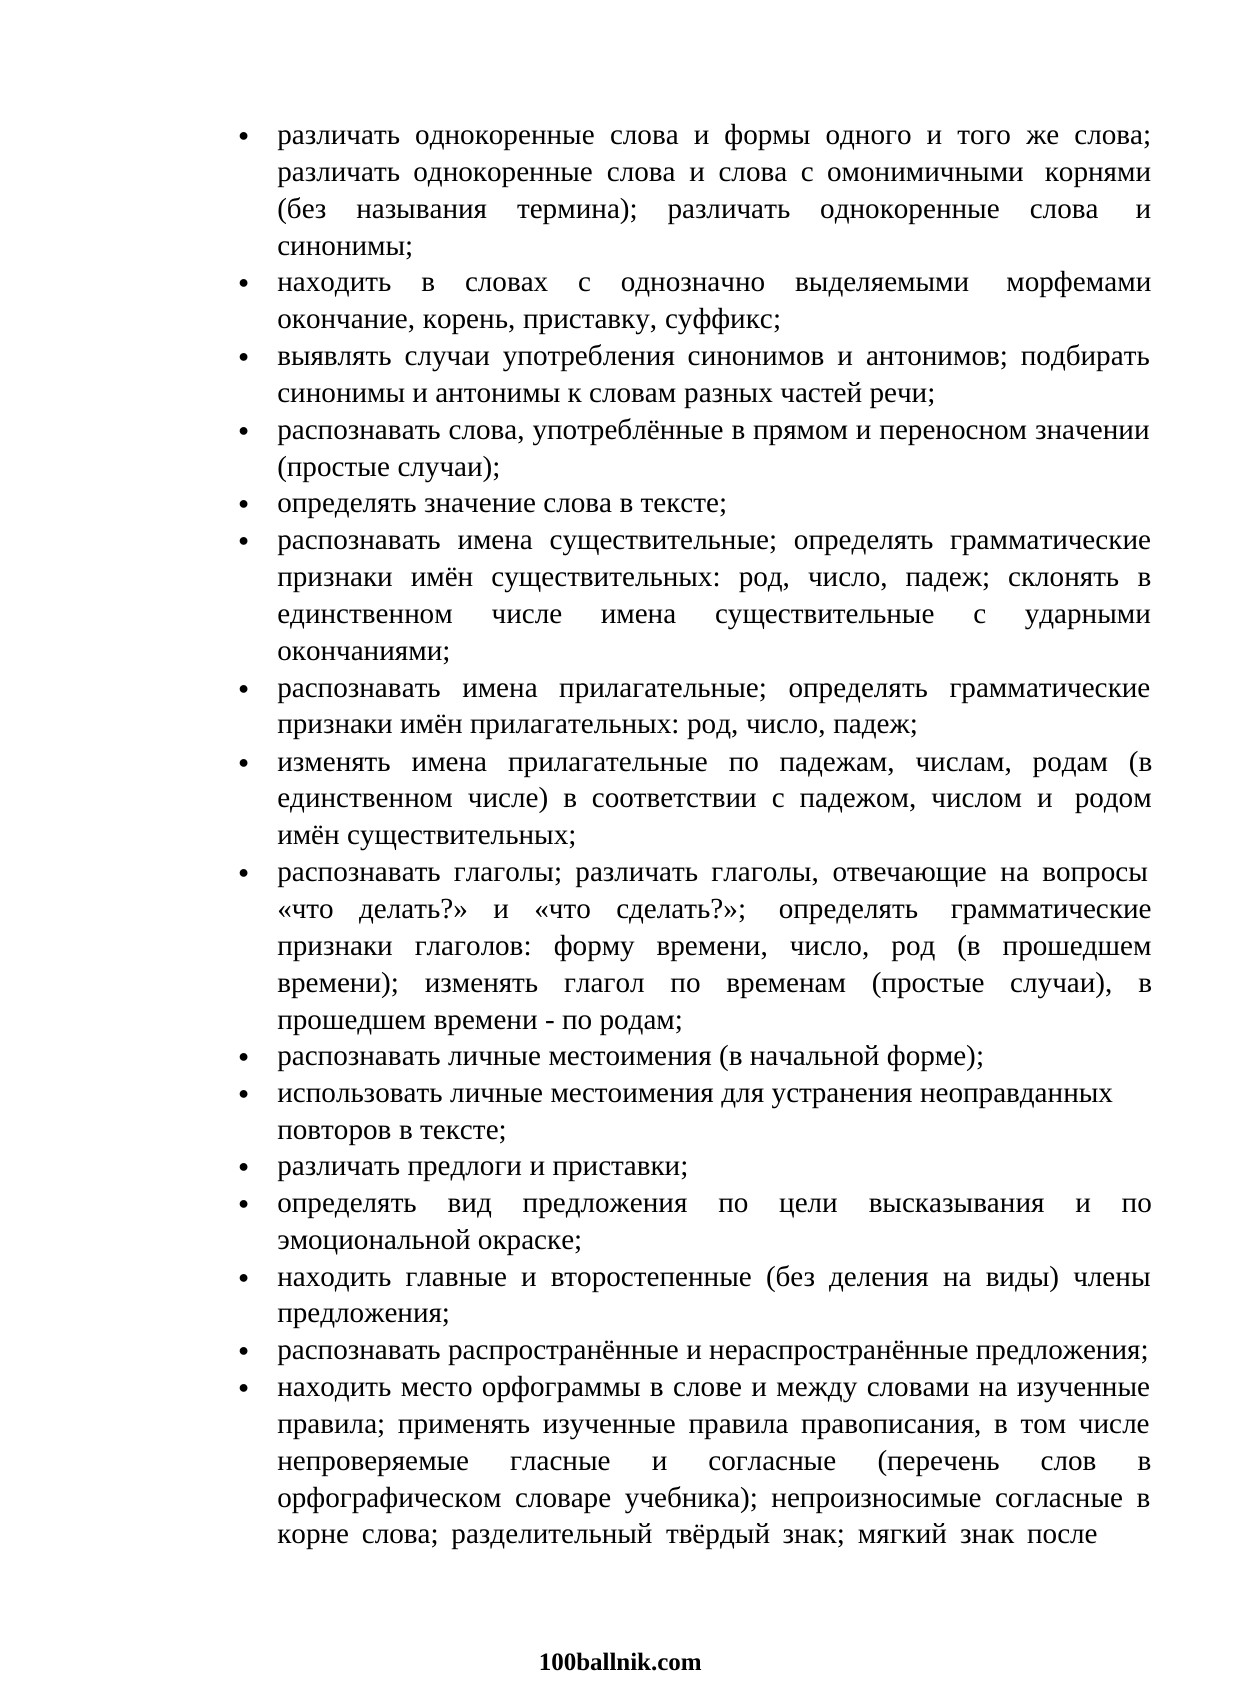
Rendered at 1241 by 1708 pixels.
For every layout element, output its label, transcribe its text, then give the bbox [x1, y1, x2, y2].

list распознавать имена существительные; определять грамматические признаки имён существительных: род, число, падеж; склонять в единственном числе имена существительные с ударными окончаниями; [239, 522, 1151, 666]
list различать однокоренные слова и формы одного и того же слова; различать однокоренные слова и слова с омонимичными корнями (без называния термина); различать однокоренные слова и синонимы; [239, 117, 1151, 261]
list распознавать распространённые и нераспространённые предложения; [239, 1332, 1163, 1366]
list распознавать имена прилагательные; определять грамматические признаки имён прилагательных: род, число, падеж; [239, 670, 1150, 740]
list находить в словах с однозначно выделяемыми морфемами окончание, корень, приставку, суффикс; [239, 264, 1151, 335]
list распознавать личные местоимения (в начальной форме); [239, 1039, 1163, 1072]
list находить место орфограммы в слове и между словами на изученные правила; применять изученные правила правописания, в том числе непроверяемые гласные и согласные (перечень слов в орфографическом словаре учебника); непроизносимые согласные в корне слова; разделительный твёрдый знак; мягкий знак после [239, 1369, 1151, 1550]
list определять вид предложения по цели высказывания и по эмоциональной окраске; [239, 1185, 1152, 1256]
list выявлять случаи употребления синонимов и антонимов; подбирать синонимы и антонимы к словам разных частей речи; [239, 338, 1151, 409]
text «что делать?» и «что сделать?»; определять грамматические признаки глаголов: форму времени, число, род (в прошедшем времени); изменять глагол по временам (простые случаи), в прошедшем времени ‑ по родам; [277, 891, 1152, 1035]
list находить главные и второстепенные (без деления на виды) члены предложения; [239, 1259, 1151, 1329]
list распознавать глаголы; различать глаголы, отвечающие на вопросы [239, 854, 1163, 888]
list различать предлоги и приставки; [239, 1148, 1163, 1182]
list использовать личные местоимения для устранения неоправданных повторов в тексте; [239, 1076, 1151, 1145]
list определять значение слова в тексте; [239, 485, 1163, 519]
list изменять имена прилагательные по падежам, числам, родам (в единственном числе) в соответствии с падежом, числом и родом имён существительных; [239, 744, 1152, 851]
list распознавать слова, употреблённые в прямом и переносном значении (простые случаи); [239, 412, 1151, 482]
